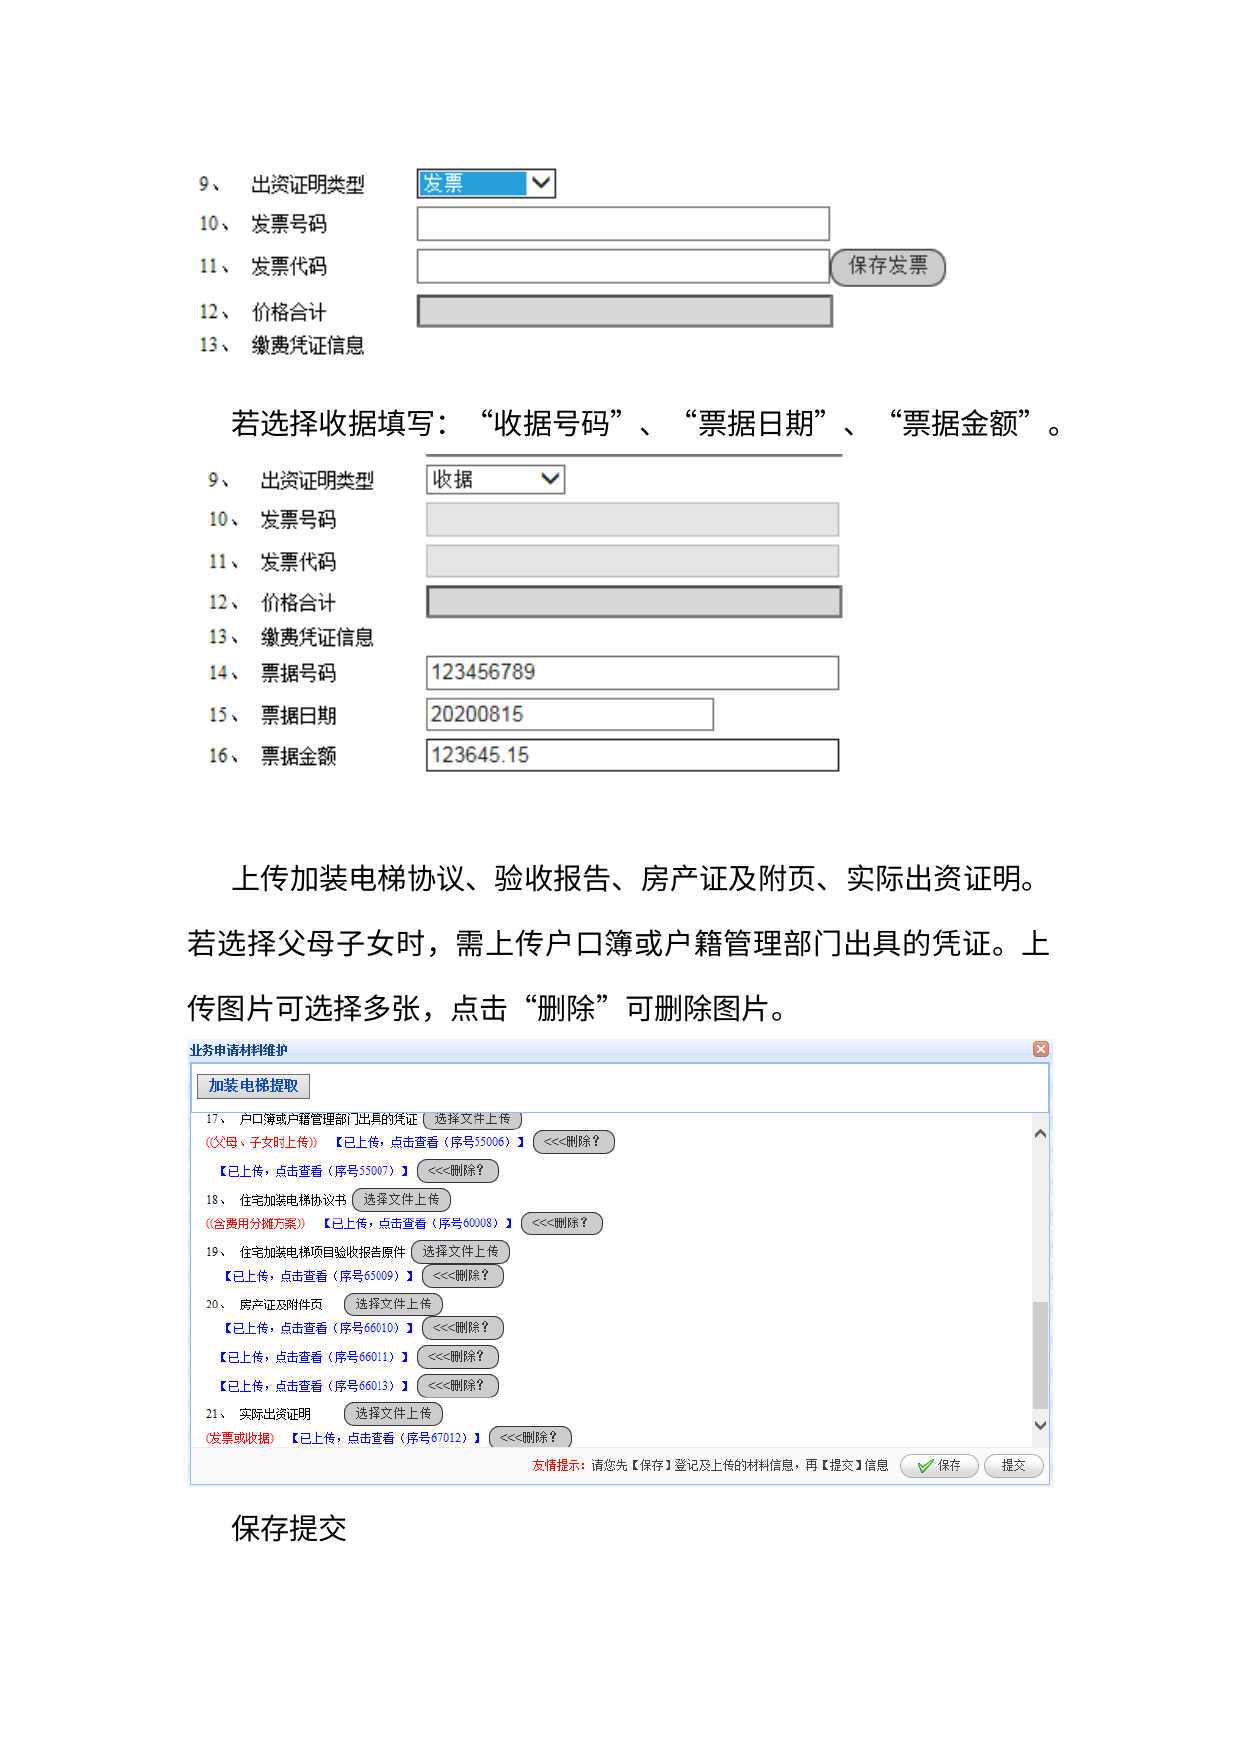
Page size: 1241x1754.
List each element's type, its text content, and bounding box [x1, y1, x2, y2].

text 保存提交 [187, 1494, 1053, 1559]
picture [187, 162, 964, 361]
text 若选择收据填写：“收据号码”、“票据日期”、“票据金额”。 [187, 389, 1053, 454]
text 上传加装电梯协议、验收报告、房产证及附页、实际出资证明。若选择父母子女时，需上传户口簿或户籍管理部门出具的凭证。上传图片可选择多张，点击“删除”可删除图片。 [187, 844, 1053, 1039]
picture [187, 1039, 1054, 1487]
picture [187, 454, 874, 775]
